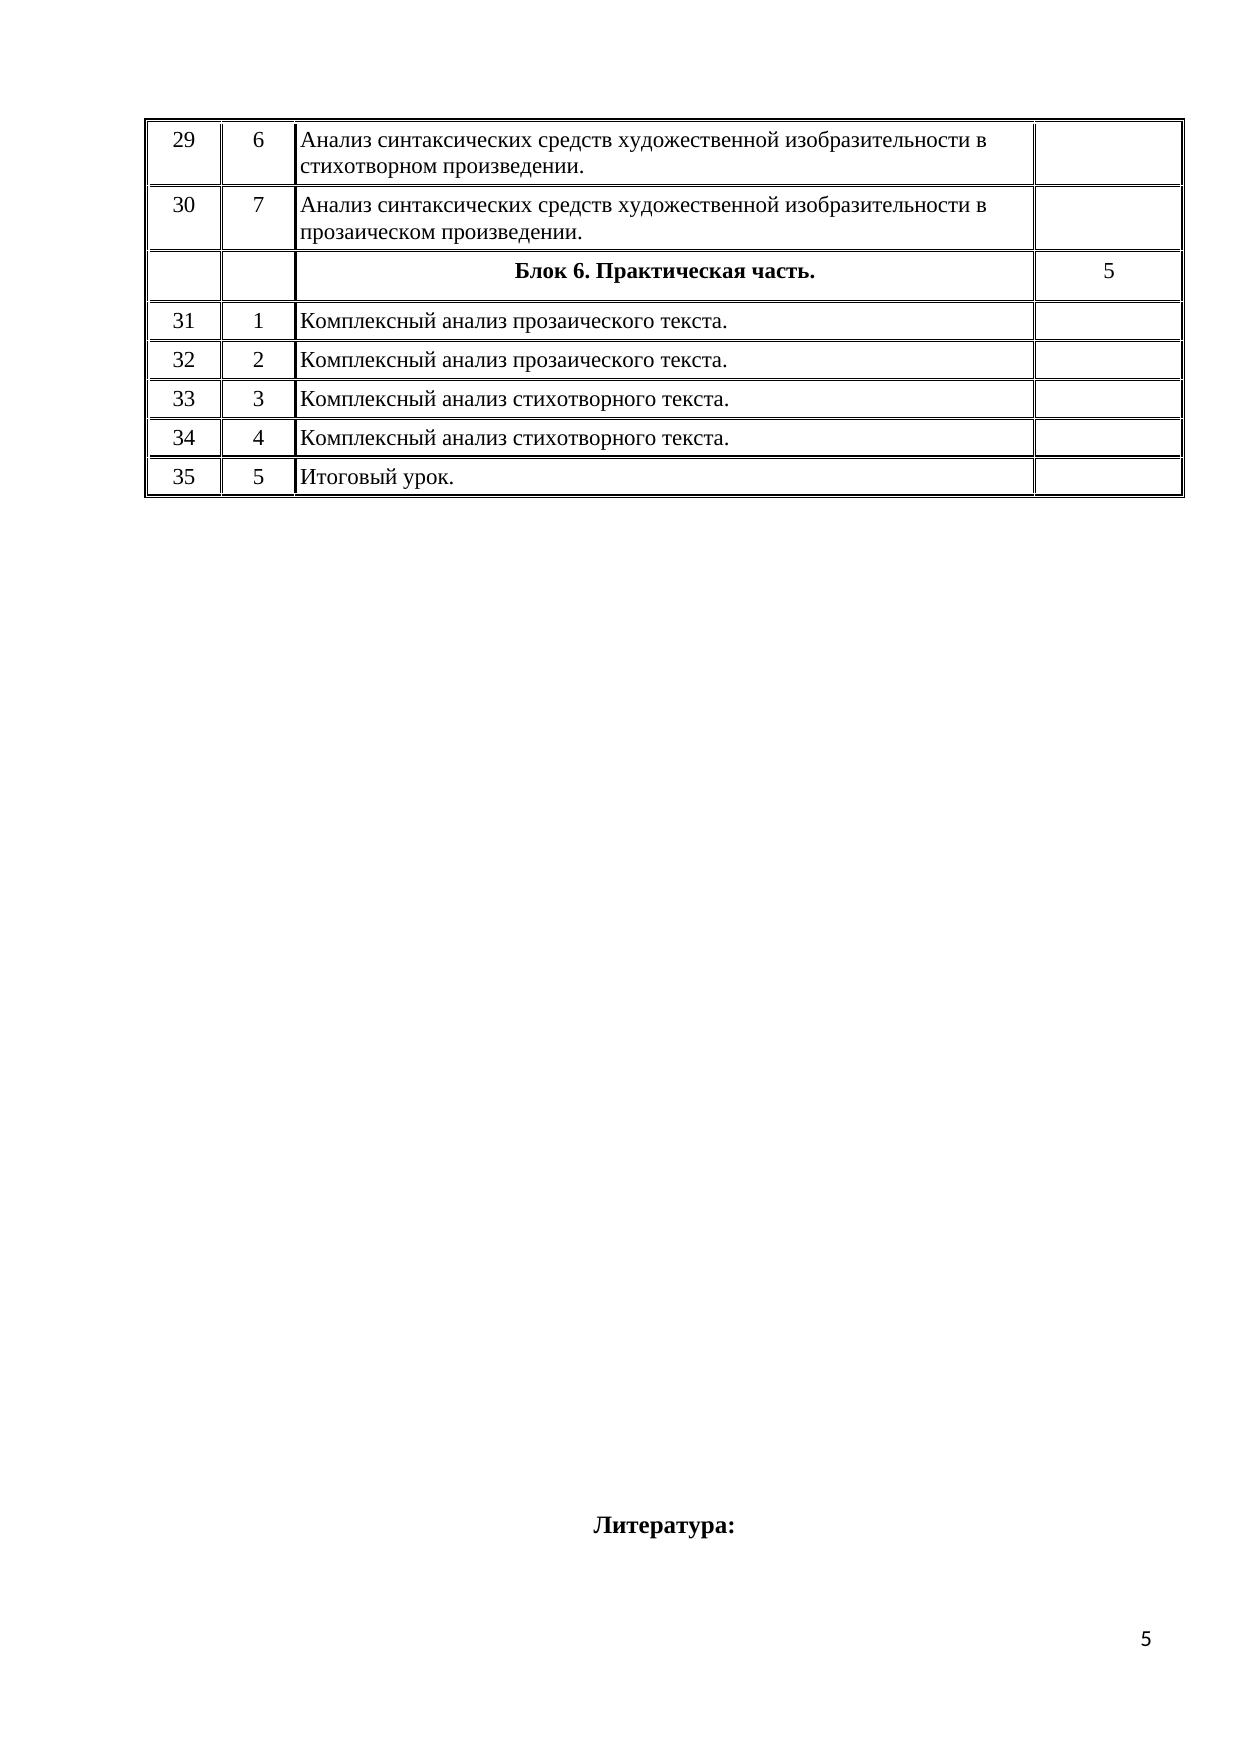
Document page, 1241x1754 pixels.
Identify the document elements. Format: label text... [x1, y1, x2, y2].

table_cell Комплексный анализ стихотворного текста. [297, 381, 1033, 416]
table_cell 30 [148, 184, 220, 249]
text Литература: [177, 1510, 1152, 1539]
table_cell [1036, 300, 1182, 338]
table_cell 35 [148, 455, 221, 494]
table_cell 1 [223, 303, 294, 338]
table_cell 29 [148, 122, 221, 183]
table_cell Анализ синтаксических средств художественной изобразительности в прозаическом произведении. [297, 187, 1033, 249]
table_cell 6 [221, 120, 295, 183]
table_cell Анализ синтаксических средств художественной изобразительности в стихотворном произведении. [295, 122, 1034, 183]
table_cell 4 [223, 420, 294, 455]
table_cell [1035, 455, 1182, 494]
table_cell [1035, 122, 1181, 183]
table_cell 5 [1035, 249, 1183, 299]
table_cell Комплексный анализ прозаического текста. [297, 342, 1033, 377]
table_cell 3 [223, 381, 294, 416]
table_cell 34 [148, 416, 220, 455]
table_cell 31 [148, 300, 220, 338]
table_cell [1036, 184, 1182, 249]
table_cell Блок 6. Практическая часть. [297, 252, 1033, 299]
table_cell [1036, 378, 1182, 416]
table_cell [223, 252, 294, 299]
table_cell Итоговый урок. [295, 459, 1034, 494]
table_cell 7 [223, 187, 294, 249]
table_cell 2 [223, 342, 294, 377]
table_cell 32 [148, 339, 220, 377]
table_cell [1036, 416, 1182, 455]
table_cell [146, 249, 221, 299]
table_cell 33 [148, 378, 220, 416]
table_cell Комплексный анализ прозаического текста. [297, 303, 1033, 338]
table_cell Комплексный анализ стихотворного текста. [297, 420, 1033, 455]
table_cell [1036, 339, 1182, 377]
table_cell 5 [221, 459, 295, 494]
